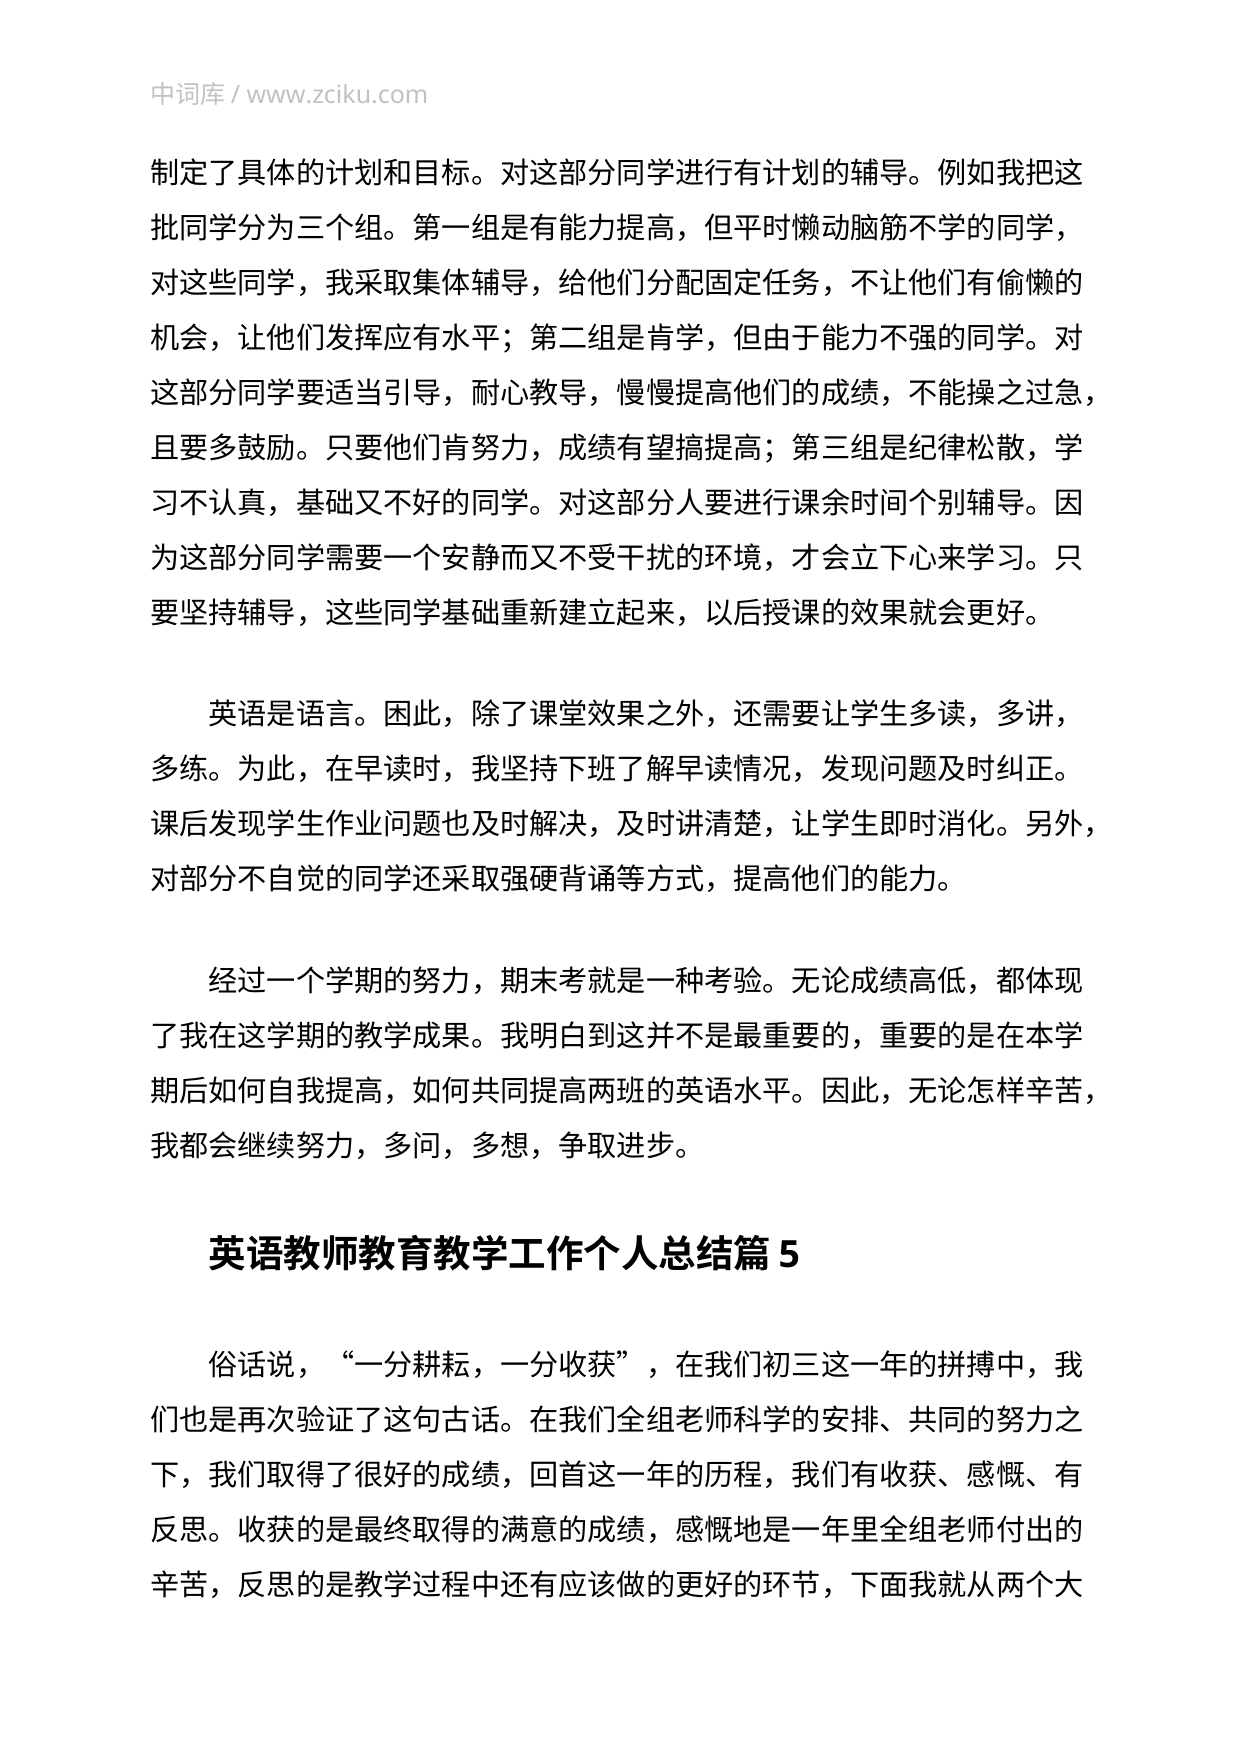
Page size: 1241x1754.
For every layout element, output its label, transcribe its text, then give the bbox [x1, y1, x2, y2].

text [150, 1341, 1090, 1603]
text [150, 150, 1090, 631]
text 经过一个学期的努力，期末考就是一种考验。无论成绩高低，都体现了我在这学期的教学成果。我明白到这并不是最重要的，重要的是在本学期后如何自我提高，如何共同提高两班的英语水平。因此，无论怎样辛苦，我都会继续努力，多问，多想，争取进步。 [150, 957, 1090, 1164]
text 英语是语言。困此，除了课堂效果之外，还需要让学生多读，多讲，多练。为此，在早读时，我坚持下班了解早读情况，发现问题及时纠正。课后发现学生作业问题也及时解决，及时讲清楚，让学生即时消化。另外，对部分不自觉的同学还采取强硬背诵等方式，提高他们的能力。 [150, 691, 1090, 898]
text 英语教师教育教学工作个人总结篇5 [150, 1224, 1090, 1278]
